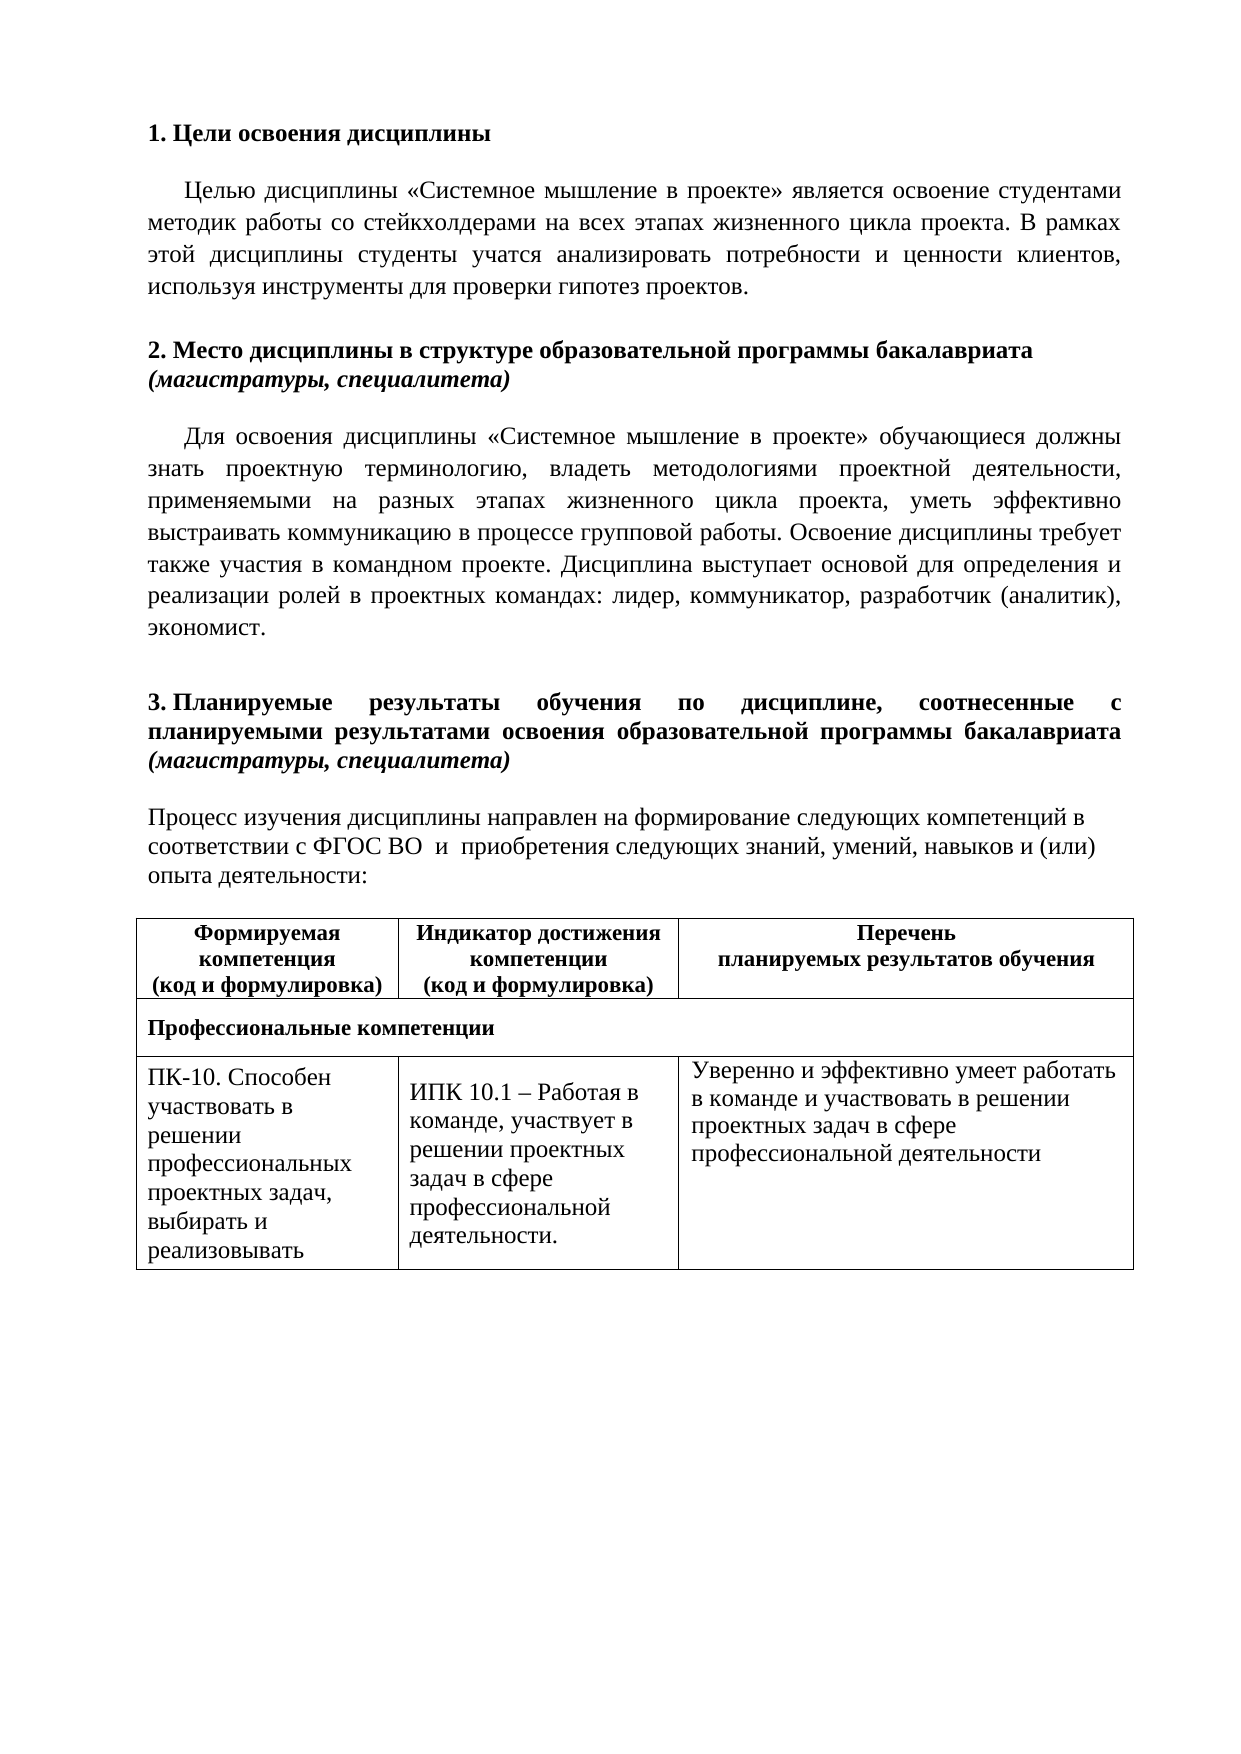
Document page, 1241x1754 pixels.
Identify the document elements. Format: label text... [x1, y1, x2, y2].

text Для освоения дисциплины «Системное мышление в проекте» обучающиеся должны знать проектную терминологию, владеть методологиями проектной деятельности, применяемыми на разных этапах жизненного цикла проекта, уметь эффективно выстраивать коммуникацию в процессе групповой работы. Освоение дисциплины требует также участия в командном проекте. Дисциплина выступает основой для определения и реализации ролей в проектных командах: лидер, коммуникатор, разработчик (аналитик), экономист. [147, 421, 1122, 641]
text 3. Планируемые результаты обучения по дисциплине, соотнесенные с планируемыми результатами освоения образовательной программы бакалавриата (магистратуры, специалитета) [148, 687, 1122, 774]
text Целью дисциплины «Системное мышление в проекте» является освоение студентами методик работы со стейкхолдерами на всех этапах жизненного цикла проекта. В рамках этой дисциплины студенты учатся анализировать потребности и ценности клиентов, используя инструменты для проверки гипотез проектов. [147, 176, 1122, 300]
table_cell Уверенно и эффективно умеет работать в команде и участвовать в решении проектных задач в сфере профессиональной деятельности [679, 1057, 1133, 1268]
table_cell ИПК 10.1 – Работая в команде, участвует в решении проектных задач в сфере профессиональной деятельности. [399, 1057, 678, 1268]
text 2. Место дисциплины в структуре образовательной программы бакалавриата (магистратуры, специалитета) [148, 335, 1122, 392]
table_header Индикатор достижения компетенции (код и формулировка) [399, 919, 678, 998]
table_cell Профессиональные компетенции [137, 999, 1133, 1056]
text 1. Цели освоения дисциплины [148, 118, 1122, 147]
table_header Перечень планируемых результатов обучения [679, 919, 1133, 998]
table_header Формируемая компетенция (код и формулировка) [137, 919, 398, 998]
text Процесс изучения дисциплины направлен на формирование следующих компетенций в соответствии с ФГОС ВО и приобретения следующих знаний, умений, навыков и (или) опыта деятельности: [148, 802, 1122, 889]
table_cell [137, 1057, 398, 1268]
